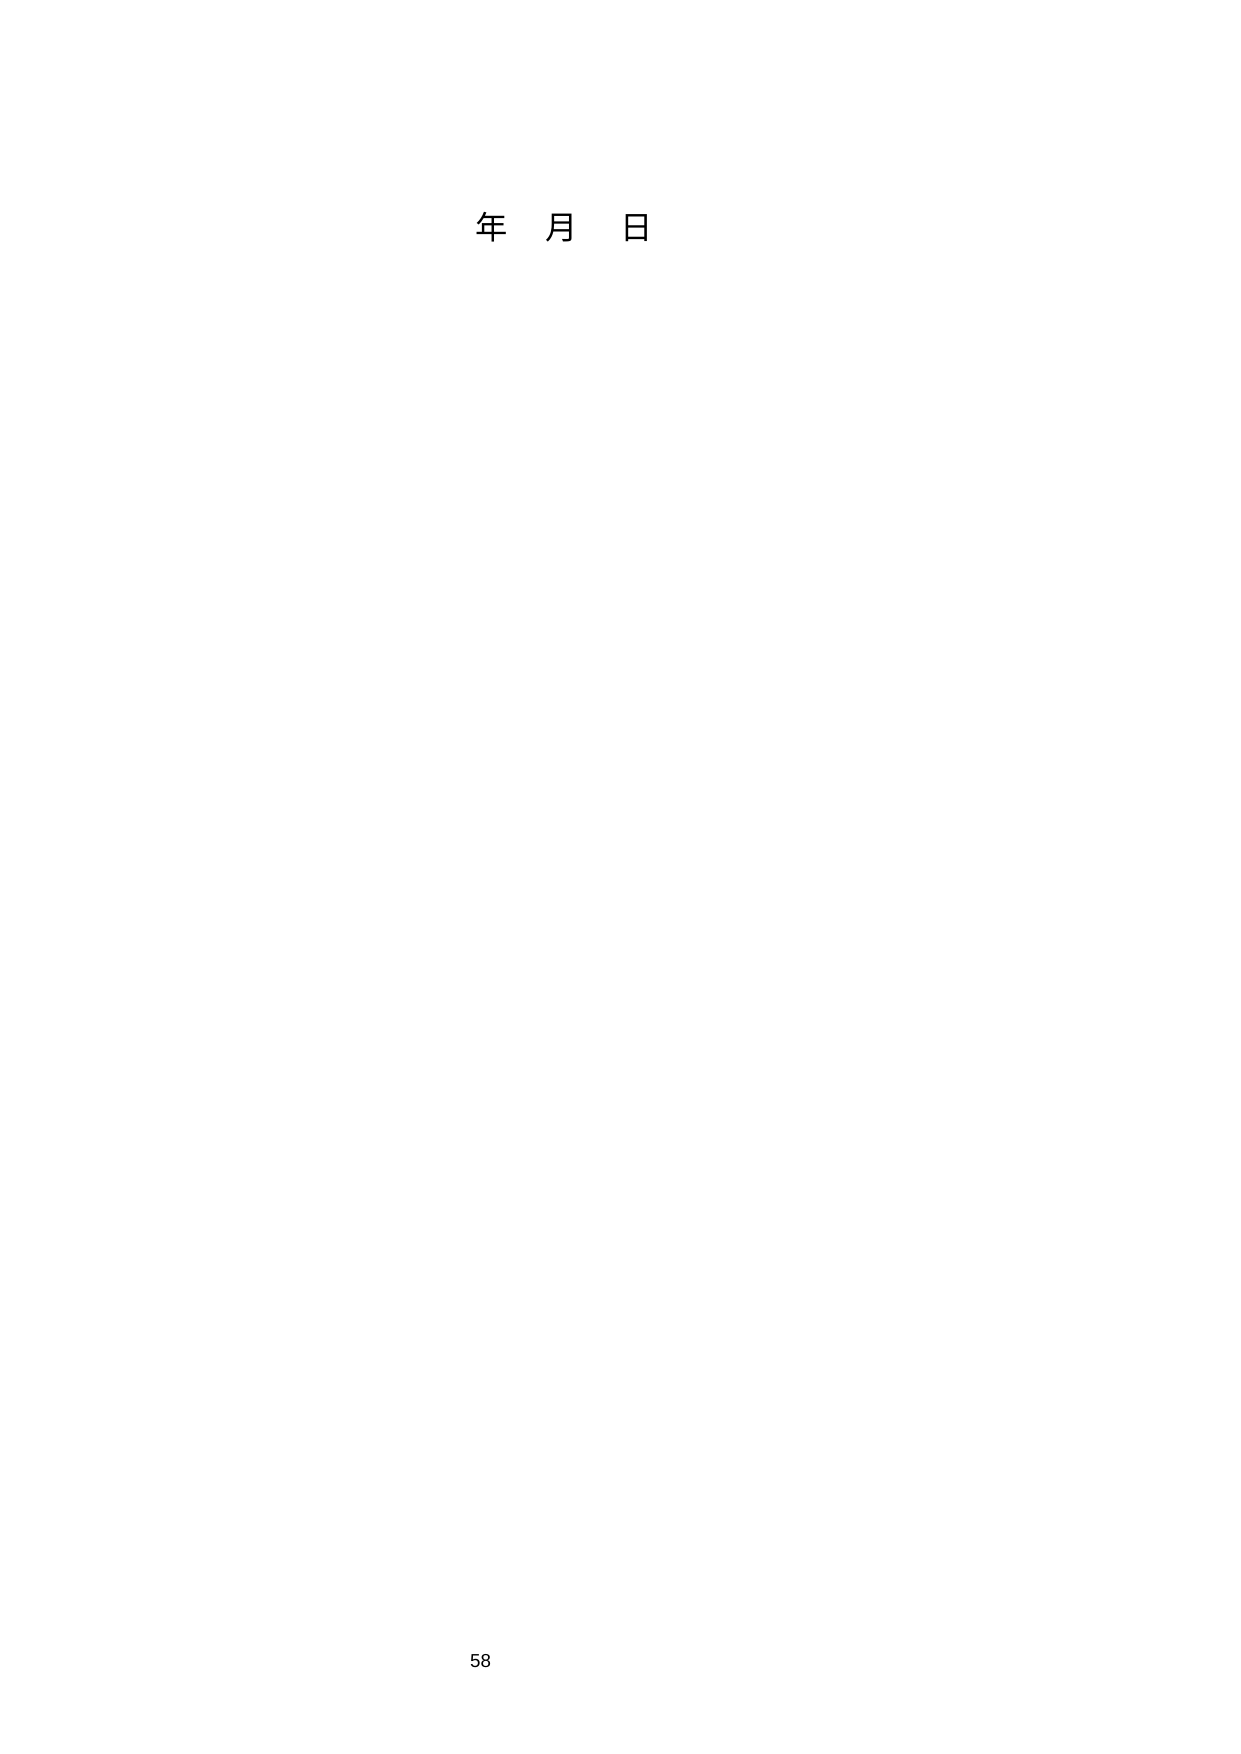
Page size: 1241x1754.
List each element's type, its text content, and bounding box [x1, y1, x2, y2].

text 年 月 日 [475, 205, 1128, 249]
